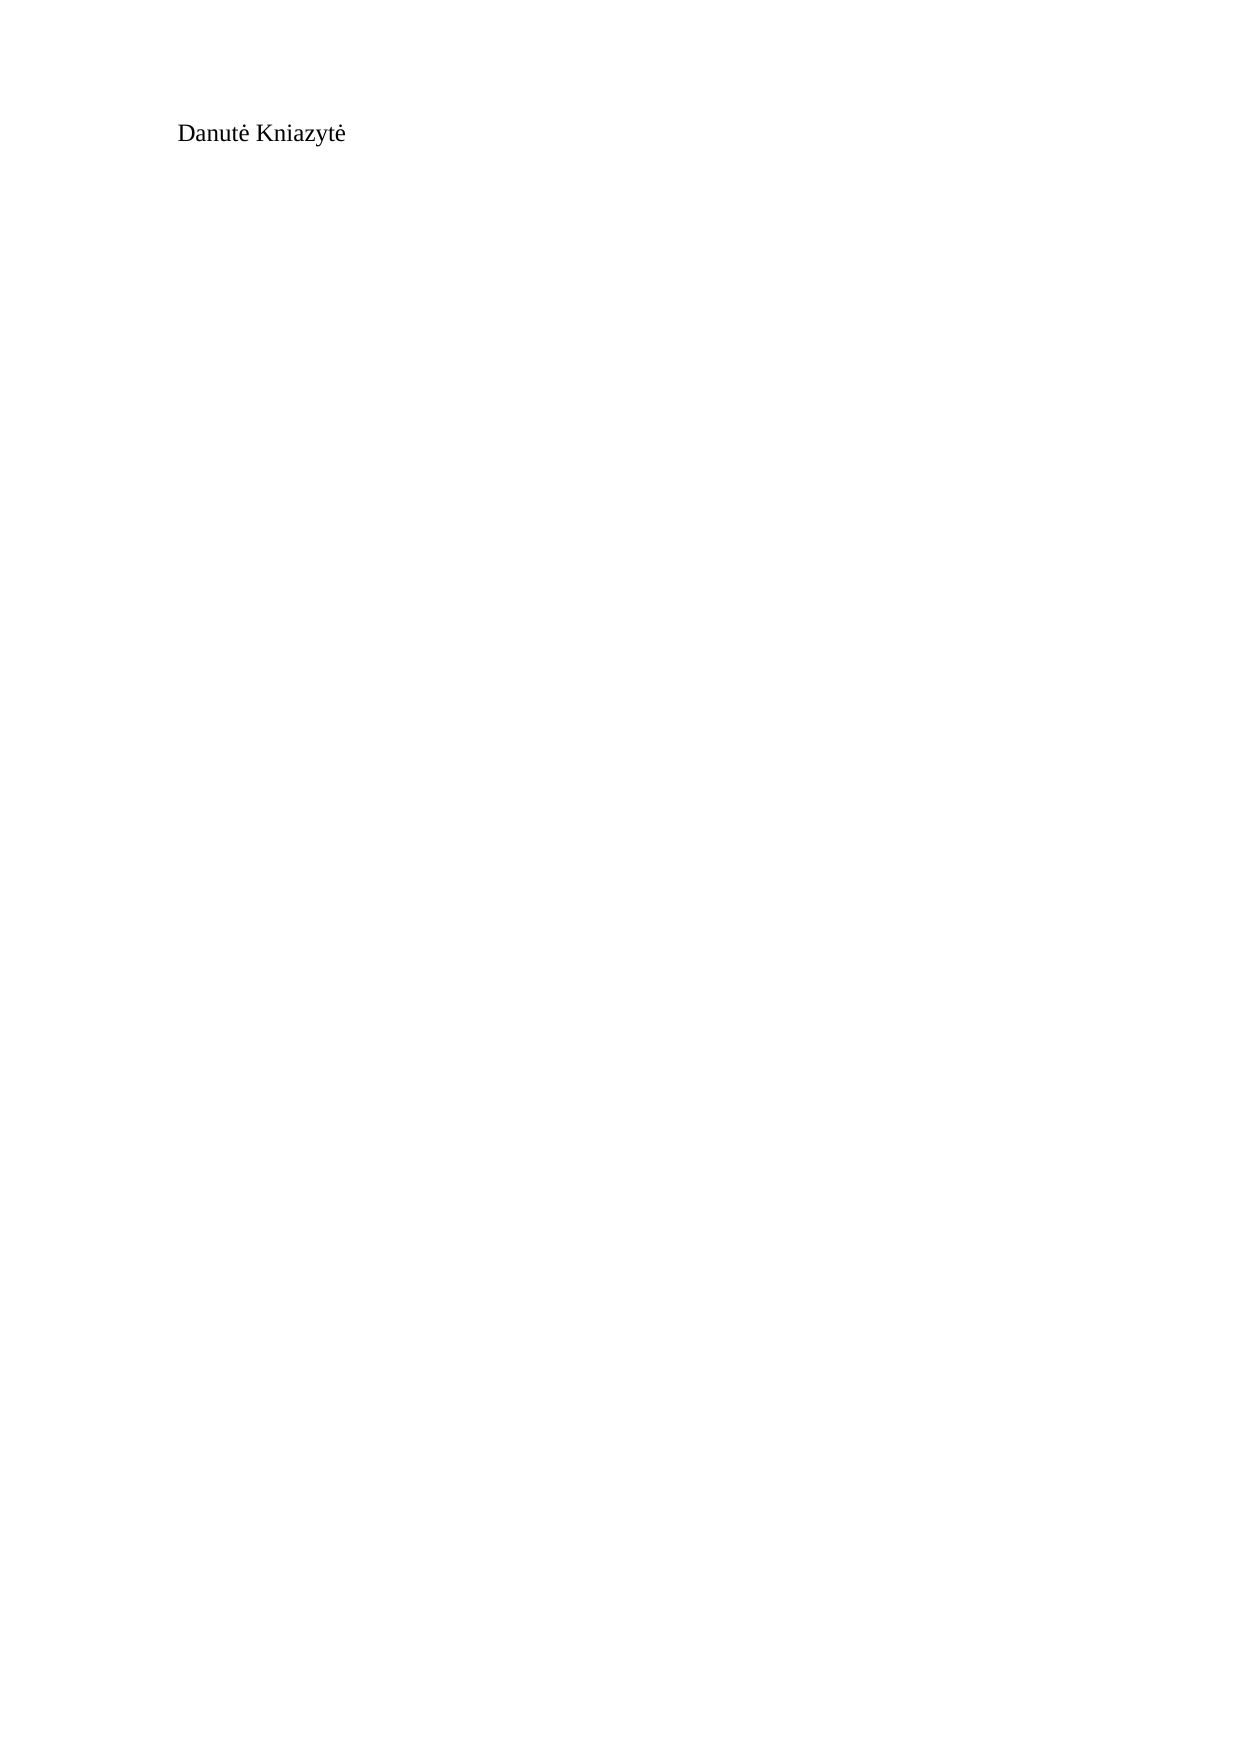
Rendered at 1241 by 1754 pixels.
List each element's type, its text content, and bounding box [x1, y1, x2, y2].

text Danutė Kniazytė [177, 118, 1181, 147]
